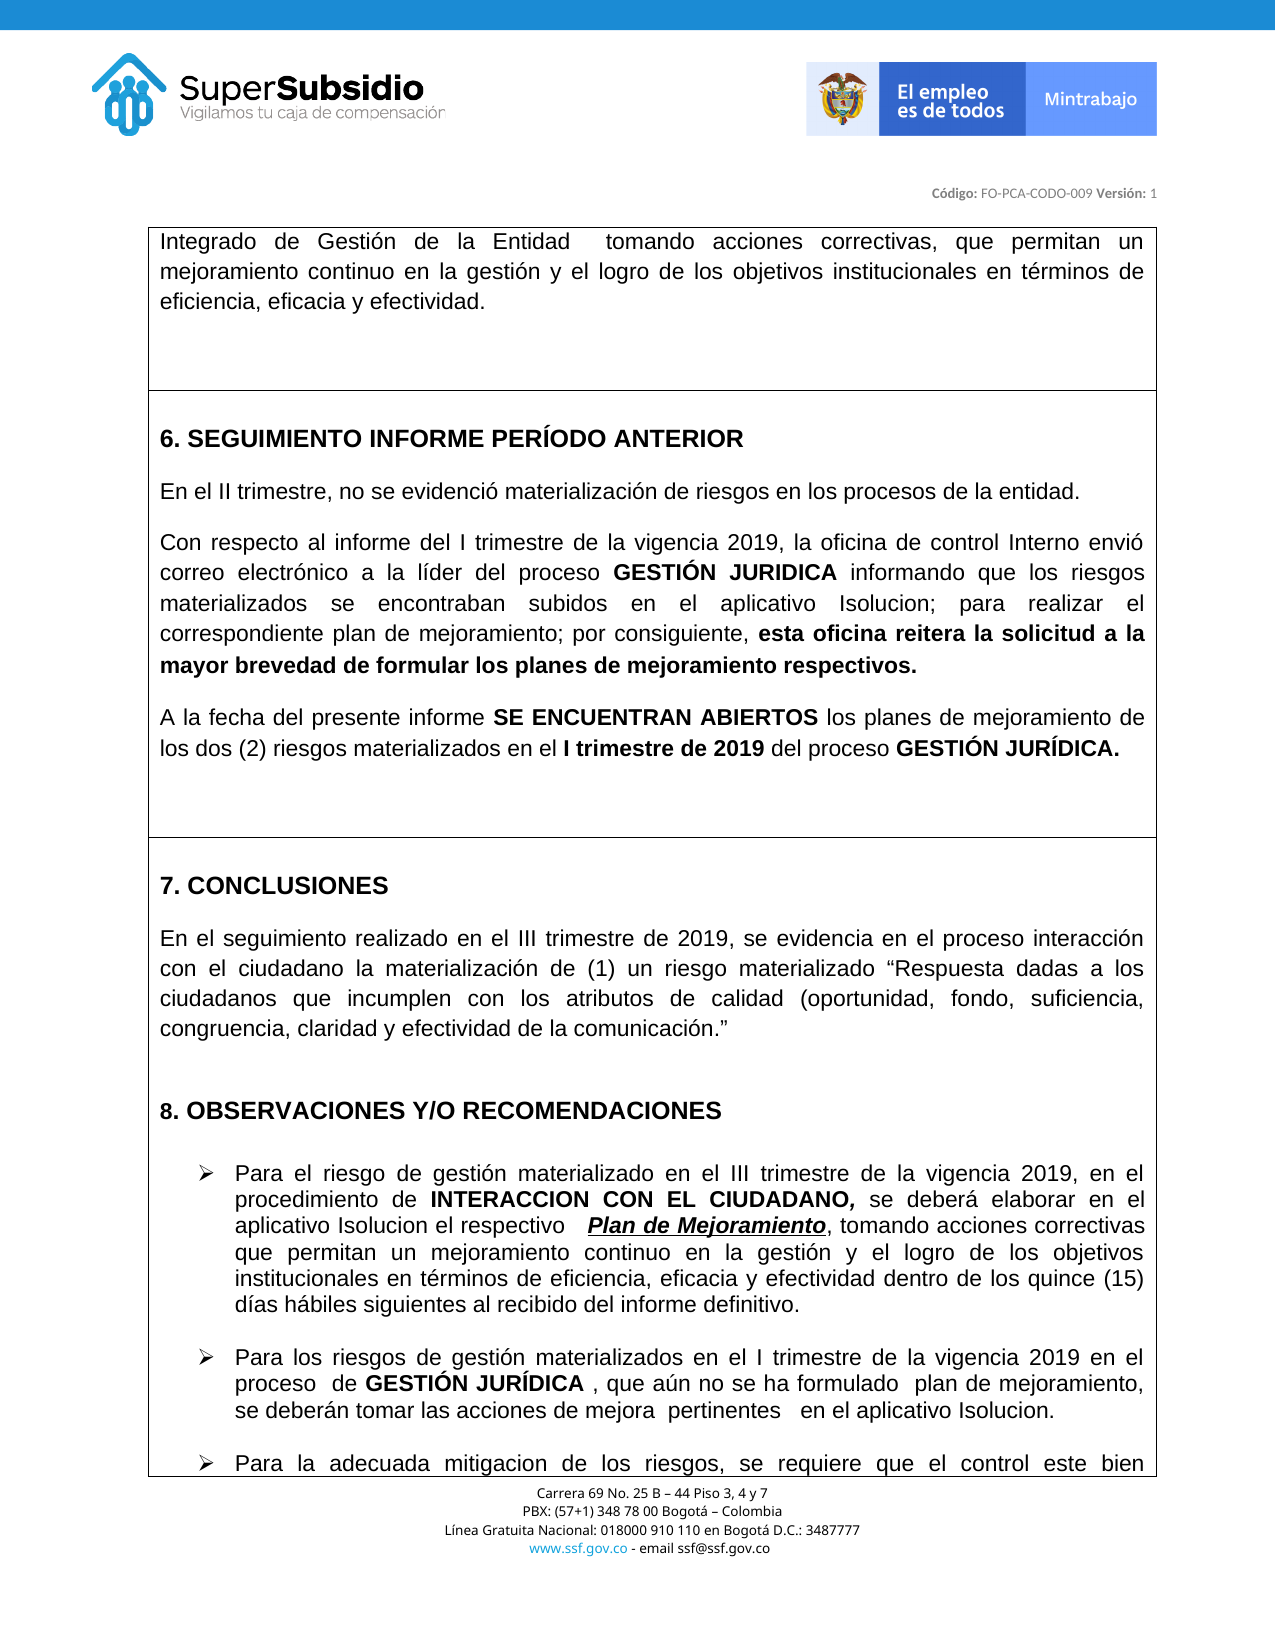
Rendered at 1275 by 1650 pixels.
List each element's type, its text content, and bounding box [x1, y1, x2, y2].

table_cell 6. SEGUIMIENTO INFORME PERÍODO ANTERIOR En el II trimestre, no se evidenció materialización de riesgos en los procesos de la entidad. Con respecto al informe del I trimestre de la vigencia 2019, la oficina de control Interno envió correo electrónico a la líder del proceso GESTIÓN JURIDICA informando que los riesgos materializados se encontraban subidos en el aplicativo Isolucion; para realizar el correspondiente plan de mejoramiento; por consiguiente, esta oficina reitera la solicitud a la mayor brevedad de formular los planes de mejoramiento respectivos. A la fecha del presente informe SE ENCUENTRAN ABIERTOS los planes de mejoramiento de los dos (2) riesgos materializados en el I trimestre de 2019 del proceso GESTIÓN JURÍDICA. [149, 391, 1156, 837]
picture [602, 1546, 609, 1553]
picture [620, 1546, 626, 1553]
picture [595, 1546, 601, 1553]
picture [546, 1546, 560, 1553]
picture [572, 1543, 582, 1553]
picture [92, 53, 446, 136]
picture [806, 62, 1157, 136]
